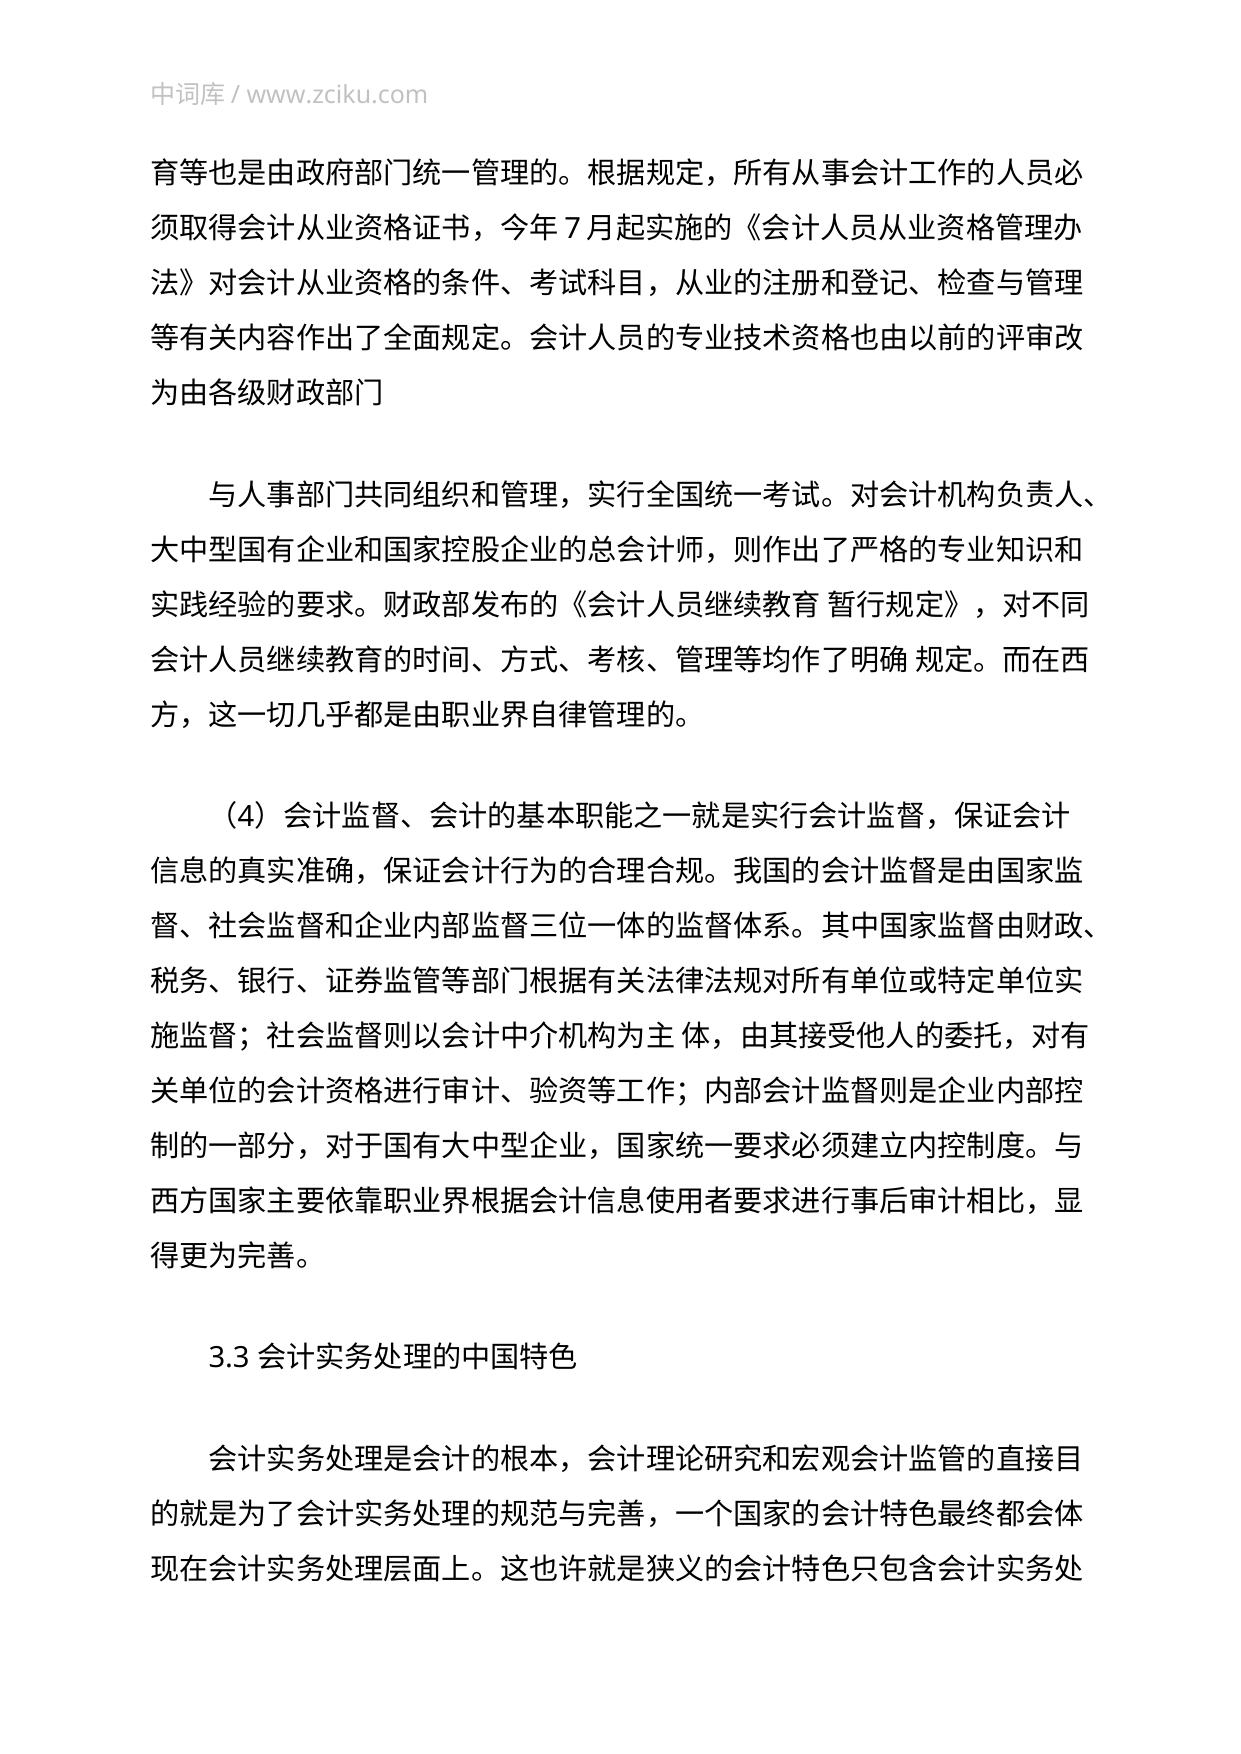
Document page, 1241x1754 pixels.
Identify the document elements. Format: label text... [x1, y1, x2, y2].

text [150, 150, 1090, 412]
text 与人事部门共同组织和管理，实行全国统一考试。对会计机构负责人、大中型国有企业和国家控股企业的总会计师，则作出了严格的专业知识和实践经验的要求。财政部发布的《会计人员继续教育 暂行规定》，对不同会计人员继续教育的时间、方式、考核、管理等均作了明确 规定。而在西方，这一切几乎都是由职业界自律管理的。 [150, 471, 1090, 733]
text 3.3 会计实务处理的中国特色 [150, 1334, 1090, 1376]
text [150, 1436, 1090, 1588]
text （4）会计监督、会计的基本职能之一就是实行会计监督，保证会计信息的真实准确，保证会计行为的合理合规。我国的会计监督是由国家监督、社会监督和企业内部监督三位一体的监督体系。其中国家监督由财政、税务、银行、证券监管等部门根据有关法律法规对所有单位或特定单位实施监督；社会监督则以会计中介机构为主 体，由其接受他人的委托，对有关单位的会计资格进行审计、验资等工作；内部会计监督则是企业内部控制的一部分，对于国有大中型企业，国家统一要求必须建立内控制度。与西方国家主要依靠职业界根据会计信息使用者要求进行事后审计相比，显得更为完善。 [150, 793, 1090, 1274]
